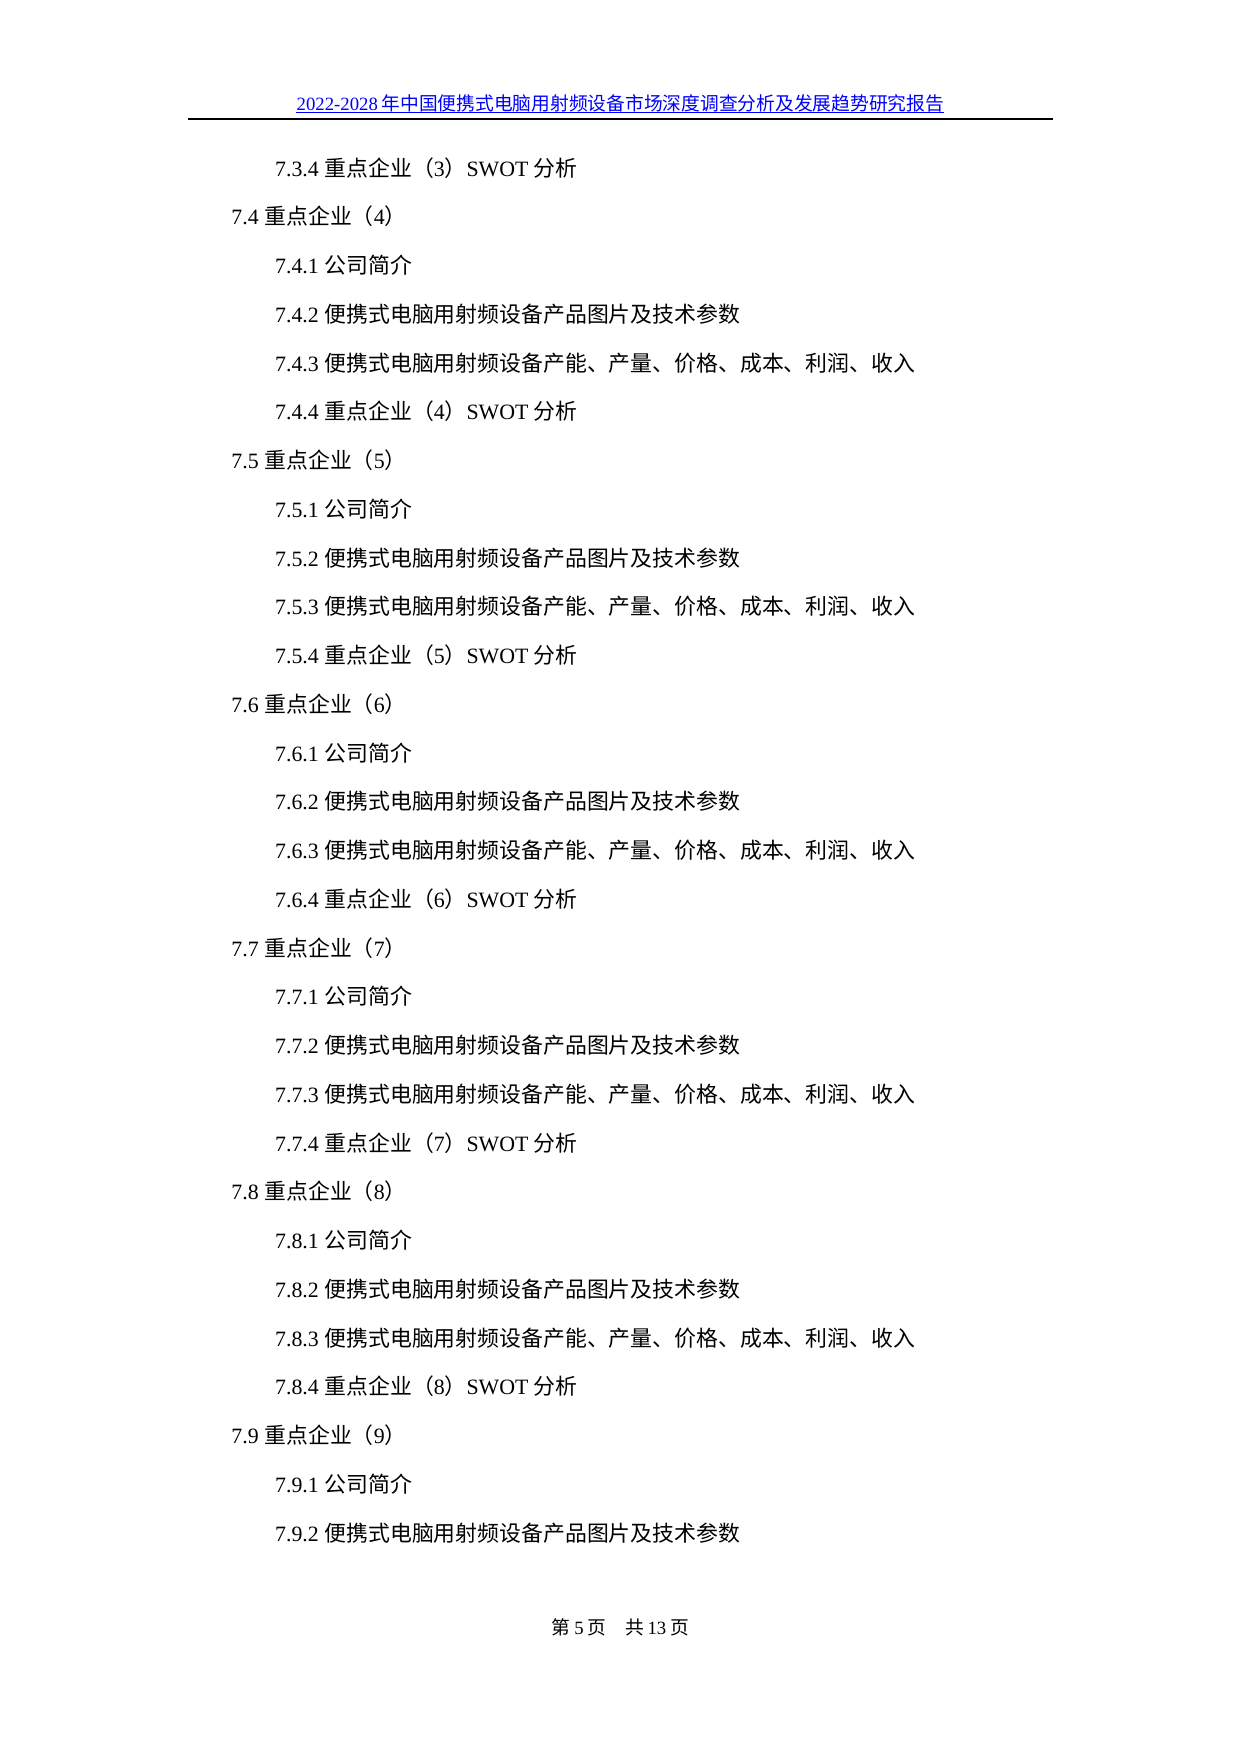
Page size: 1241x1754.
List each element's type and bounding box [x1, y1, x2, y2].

text [187, 150, 1053, 1548]
